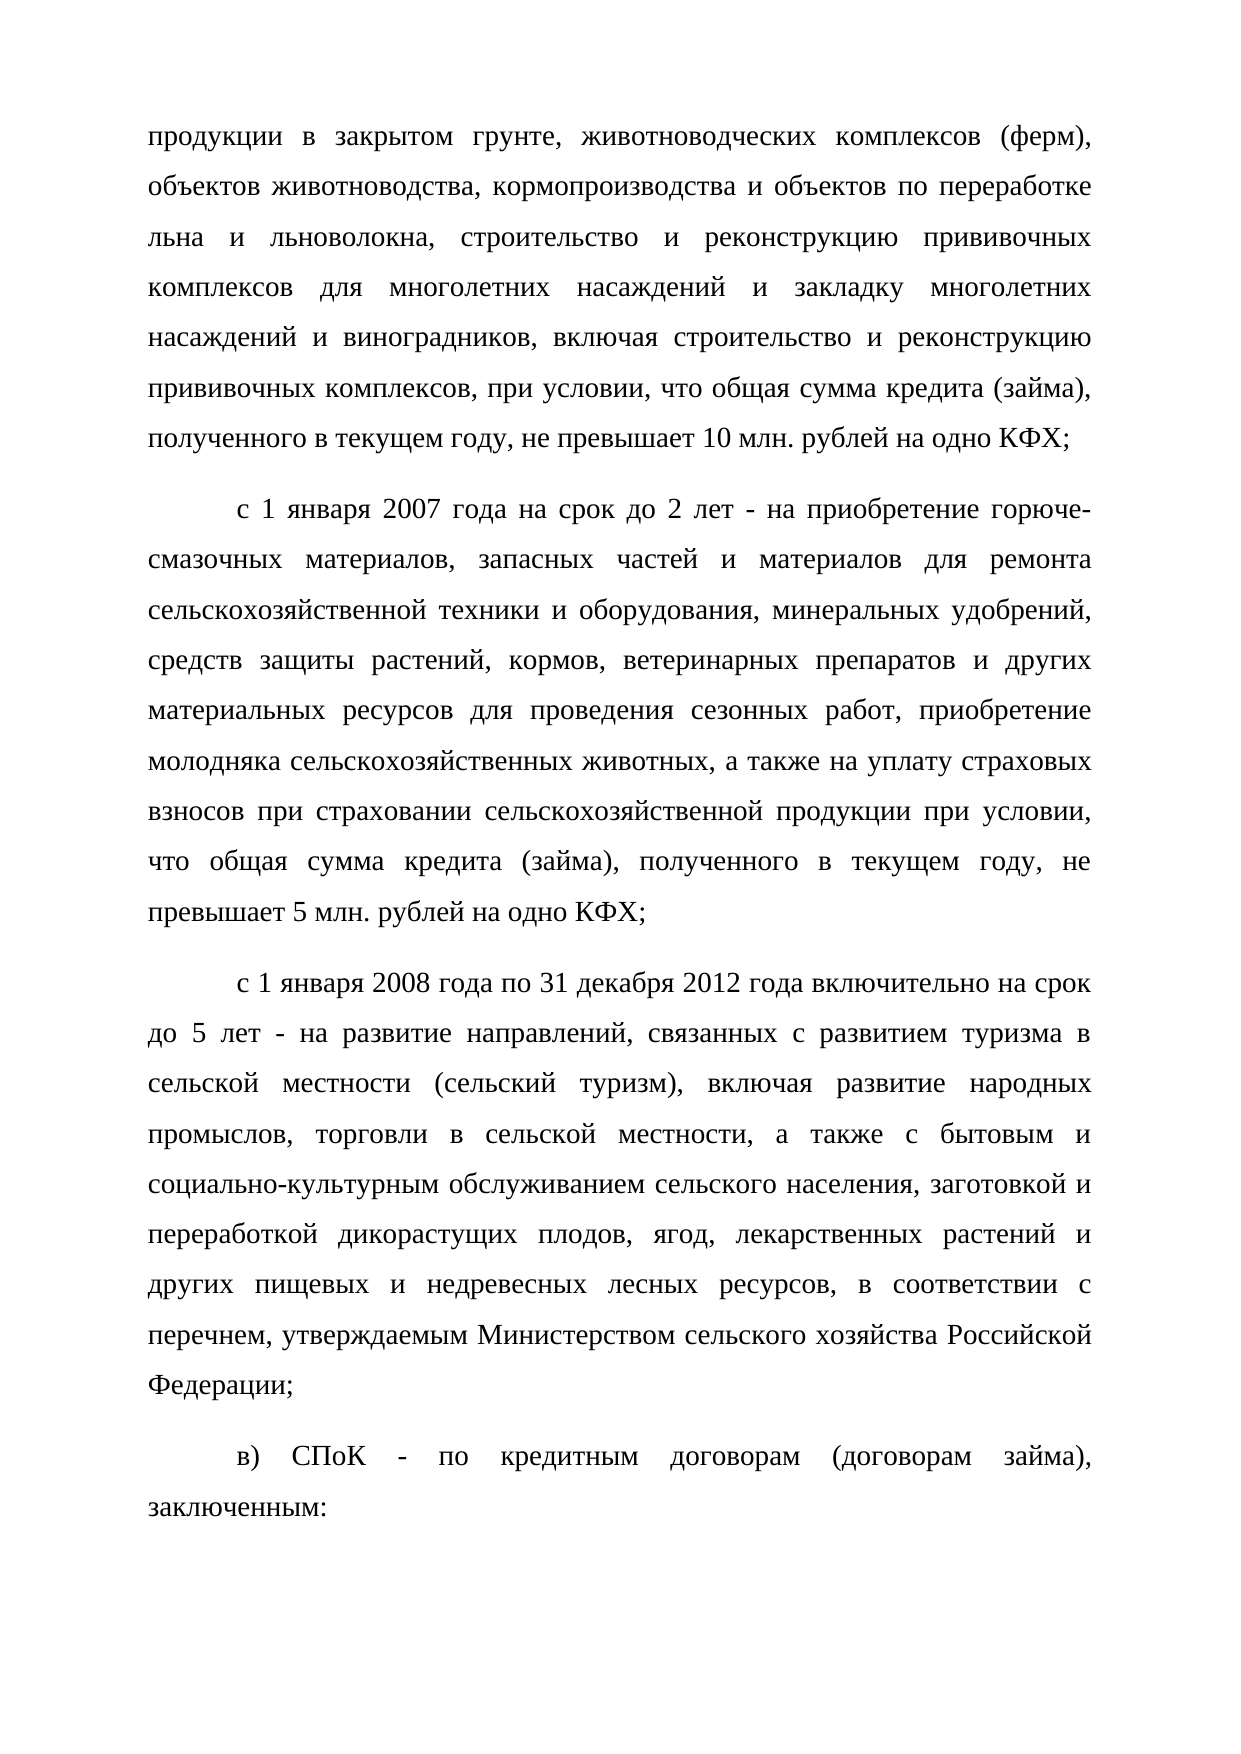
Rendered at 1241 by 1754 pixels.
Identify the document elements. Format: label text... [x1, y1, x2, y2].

text в) СПоК - по кредитным договорам (договорам займа), заключенным: [148, 1438, 1092, 1522]
text с 1 января 2007 года на срок до 2 лет - на приобретение горюче-смазочных материалов, запасных частей и материалов для ремонта сельскохозяйственной техники и оборудования, минеральных удобрений, средств защиты растений, кормов, ветеринарных препаратов и других материальных ресурсов для проведения сезонных работ, приобретение молодняка сельскохозяйственных животных, а также на уплату страховых взносов при страховании сельскохозяйственной продукции при условии, что общая сумма кредита (займа), полученного в текущем году, не превышает 5 млн. рублей на одно КФХ; [148, 491, 1092, 927]
text с 1 января 2008 года по 31 декабря 2012 года включительно на срок до 5 лет - на развитие направлений, связанных с развитием туризма в сельской местности (сельский туризм), включая развитие народных промыслов, торговли в сельской местности, а также с бытовым и социально-культурным обслуживанием сельского населения, заготовкой и переработкой дикорастущих плодов, ягод, лекарственных растений и других пищевых и недревесных лесных ресурсов, в соответствии с перечнем, утверждаемым Министерством сельского хозяйства Российской Федерации; [148, 965, 1092, 1401]
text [148, 118, 1092, 453]
